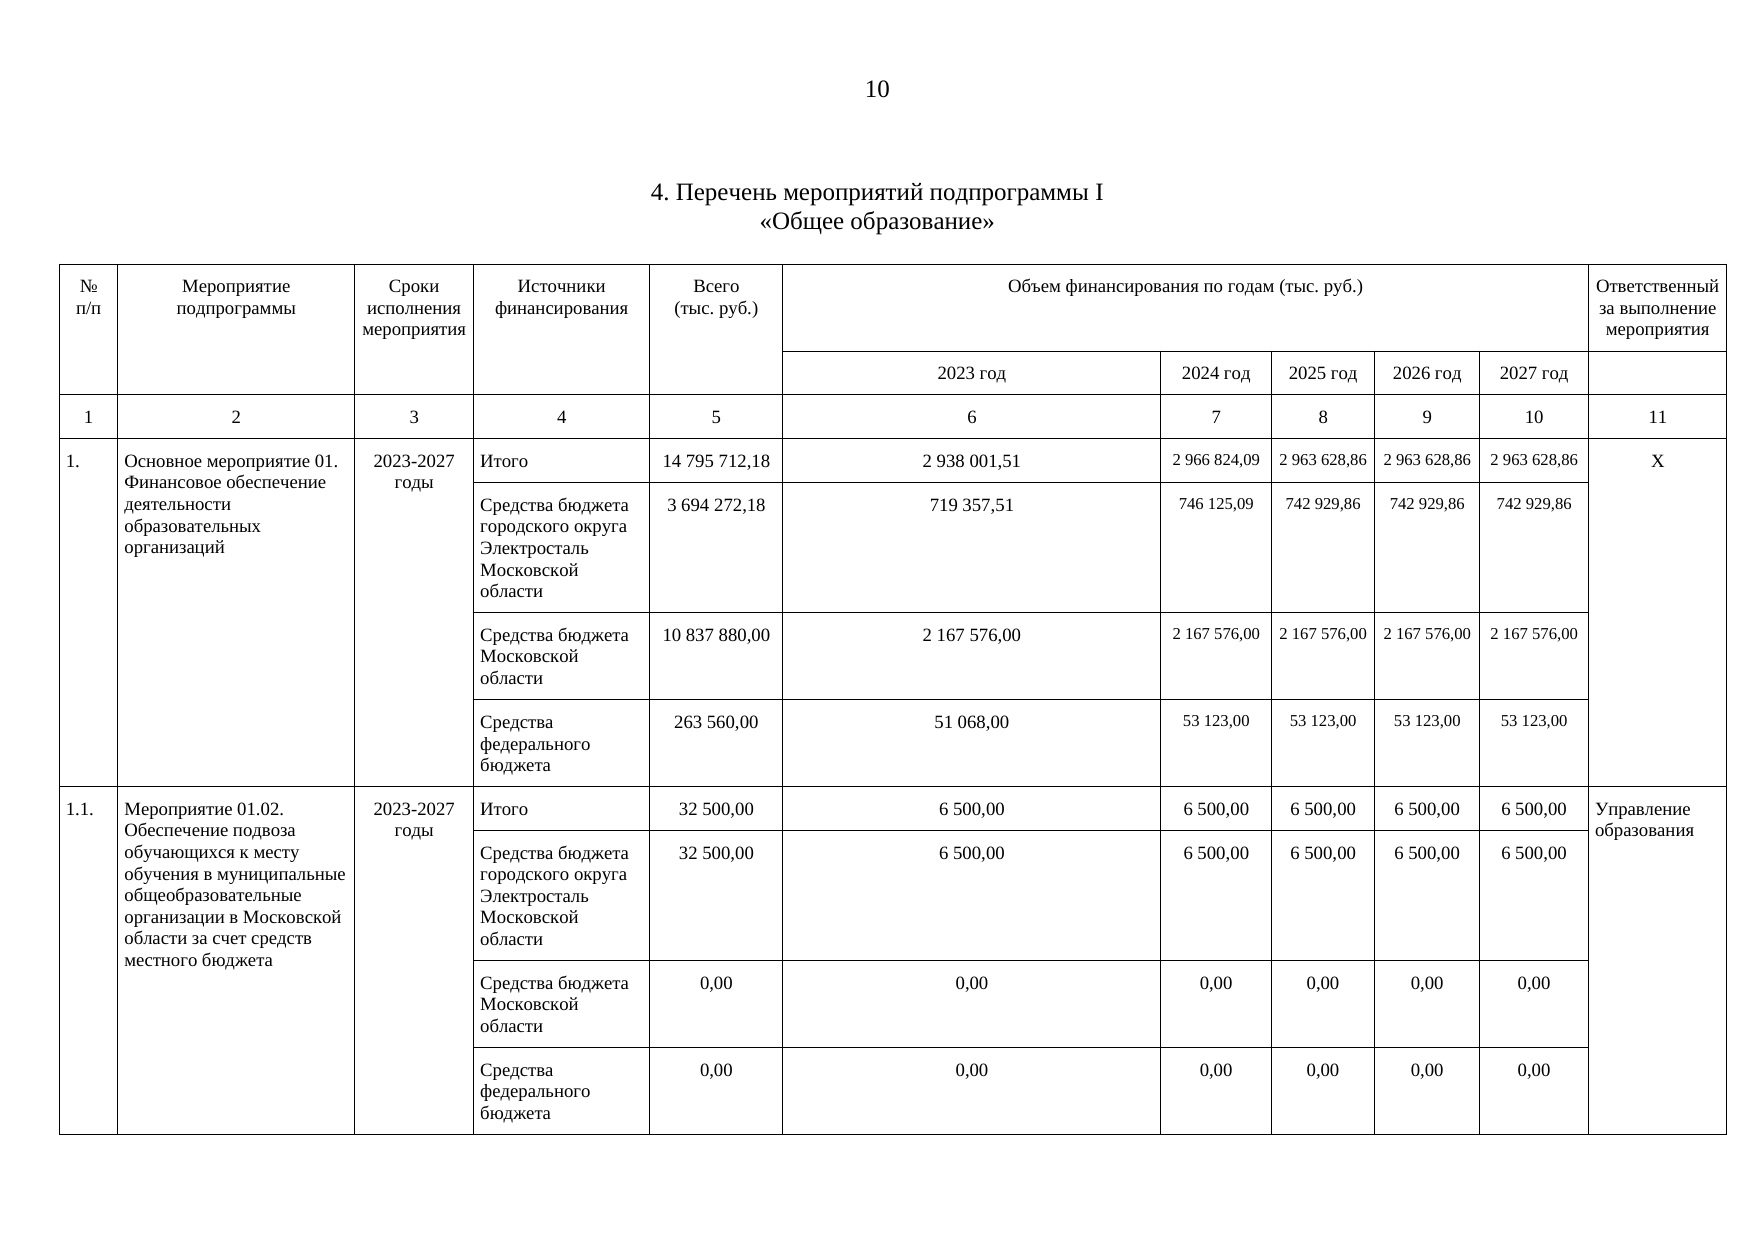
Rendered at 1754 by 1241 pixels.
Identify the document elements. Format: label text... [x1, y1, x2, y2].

table_cell Итого [474, 787, 649, 830]
table_cell 2 167 576,00 [1272, 613, 1374, 699]
table_cell 10 [1480, 395, 1588, 438]
table_cell 1 [60, 395, 117, 438]
table_header Объем финансирования по годам (тыс. руб.) [783, 265, 1588, 351]
table_cell 0,00 [1161, 1048, 1271, 1134]
table_cell 32 500,00 [650, 831, 782, 960]
table_cell 6 500,00 [1480, 831, 1588, 960]
table_cell Итого [474, 439, 649, 482]
table_header № п/п [60, 265, 117, 394]
table_header Источники финансирования [474, 265, 649, 394]
table_cell 2 963 628,86 [1272, 439, 1374, 482]
table_cell 0,00 [1272, 1048, 1374, 1134]
table_cell [1589, 352, 1726, 394]
table_cell Средства бюджета Московской области [474, 613, 649, 699]
table_cell 8 [1272, 395, 1374, 438]
text «Общее образование» [118, 206, 1636, 235]
table_cell 1.1. [60, 787, 117, 1134]
text 4. Перечень мероприятий подпрограммы I [118, 177, 1636, 206]
table_cell 0,00 [650, 1048, 782, 1134]
table_cell 742 929,86 [1272, 483, 1374, 612]
table_cell 719 357,51 [783, 483, 1160, 612]
table_cell 2024 год [1161, 352, 1271, 394]
table_cell Мероприятие 01.02. Обеспечение подвоза обучающихся к месту обучения в муниципальные общеобразовательные организации в Московской области за счет средств местного бюджета [118, 787, 354, 1134]
table_cell 0,00 [1480, 1048, 1588, 1134]
table_cell 6 500,00 [783, 831, 1160, 960]
table_cell 6 [783, 395, 1160, 438]
table_cell 2 938 001,51 [783, 439, 1160, 482]
table_cell 0,00 [783, 961, 1160, 1047]
table_cell 2 963 628,86 [1375, 439, 1479, 482]
table_cell 2023-2027 годы [355, 787, 473, 1134]
table_header Ответственный за выполнение мероприятия [1589, 265, 1726, 351]
table_cell 7 [1161, 395, 1271, 438]
table_cell 2025 год [1272, 352, 1374, 394]
table_header Всего (тыс. руб.) [650, 265, 782, 394]
table_cell 4 [474, 395, 649, 438]
table_cell 742 929,86 [1375, 483, 1479, 612]
table_cell 2 167 576,00 [783, 613, 1160, 699]
table_cell 742 929,86 [1480, 483, 1588, 612]
table_cell 0,00 [1480, 961, 1588, 1047]
table_cell 14 795 712,18 [650, 439, 782, 482]
table_cell Основное мероприятие 01. Финансовое обеспечение деятельности образовательных организаций [118, 439, 354, 786]
table_cell 746 125,09 [1161, 483, 1271, 612]
table_cell 2 963 628,86 [1480, 439, 1588, 482]
table_cell 53 123,00 [1375, 700, 1479, 786]
table_cell 0,00 [783, 1048, 1160, 1134]
table_cell 6 500,00 [783, 787, 1160, 830]
table_cell 6 500,00 [1161, 787, 1271, 830]
table_cell 53 123,00 [1272, 700, 1374, 786]
table_cell Средства федерального бюджета [474, 700, 649, 786]
table_cell Управление образования [1589, 787, 1726, 1134]
table_cell 3 [355, 395, 473, 438]
table_cell 53 123,00 [1480, 700, 1588, 786]
table_cell 3 694 272,18 [650, 483, 782, 612]
table_cell 51 068,00 [783, 700, 1160, 786]
table_cell 6 500,00 [1272, 831, 1374, 960]
table_header Мероприятие подпрограммы [118, 265, 354, 394]
table_cell 10 837 880,00 [650, 613, 782, 699]
table_cell Х [1589, 439, 1726, 786]
table_cell 53 123,00 [1161, 700, 1271, 786]
table_cell 2 966 824,09 [1161, 439, 1271, 482]
table_cell 6 500,00 [1375, 831, 1479, 960]
table_cell 6 500,00 [1161, 831, 1271, 960]
table_cell 2023 год [783, 352, 1160, 394]
table_cell Средства бюджета городского округа Электросталь Московской области [474, 831, 649, 960]
table_cell 2 [118, 395, 354, 438]
table_cell 2 167 576,00 [1161, 613, 1271, 699]
table_cell 2 167 576,00 [1375, 613, 1479, 699]
table_cell 0,00 [1375, 961, 1479, 1047]
table_cell 32 500,00 [650, 787, 782, 830]
table_cell 0,00 [1161, 961, 1271, 1047]
table_cell 6 500,00 [1272, 787, 1374, 830]
table_cell 6 500,00 [1480, 787, 1588, 830]
table_cell 0,00 [650, 961, 782, 1047]
table_cell 263 560,00 [650, 700, 782, 786]
table_cell 2 167 576,00 [1480, 613, 1588, 699]
table_cell 2027 год [1480, 352, 1588, 394]
table_cell Средства бюджета городского округа Электросталь Московской области [474, 483, 649, 612]
table_header Сроки исполнения мероприятия [355, 265, 473, 394]
table_cell 1. [60, 439, 117, 786]
table_cell 2026 год [1375, 352, 1479, 394]
table_cell 5 [650, 395, 782, 438]
table_cell 9 [1375, 395, 1479, 438]
table_cell Средства бюджета Московской области [474, 961, 649, 1047]
table_cell 0,00 [1375, 1048, 1479, 1134]
table_cell Средства федерального бюджета [474, 1048, 649, 1134]
table_cell 6 500,00 [1375, 787, 1479, 830]
table_cell 0,00 [1272, 961, 1374, 1047]
table_cell 11 [1589, 395, 1726, 438]
table_cell 2023-2027 годы [355, 439, 473, 786]
